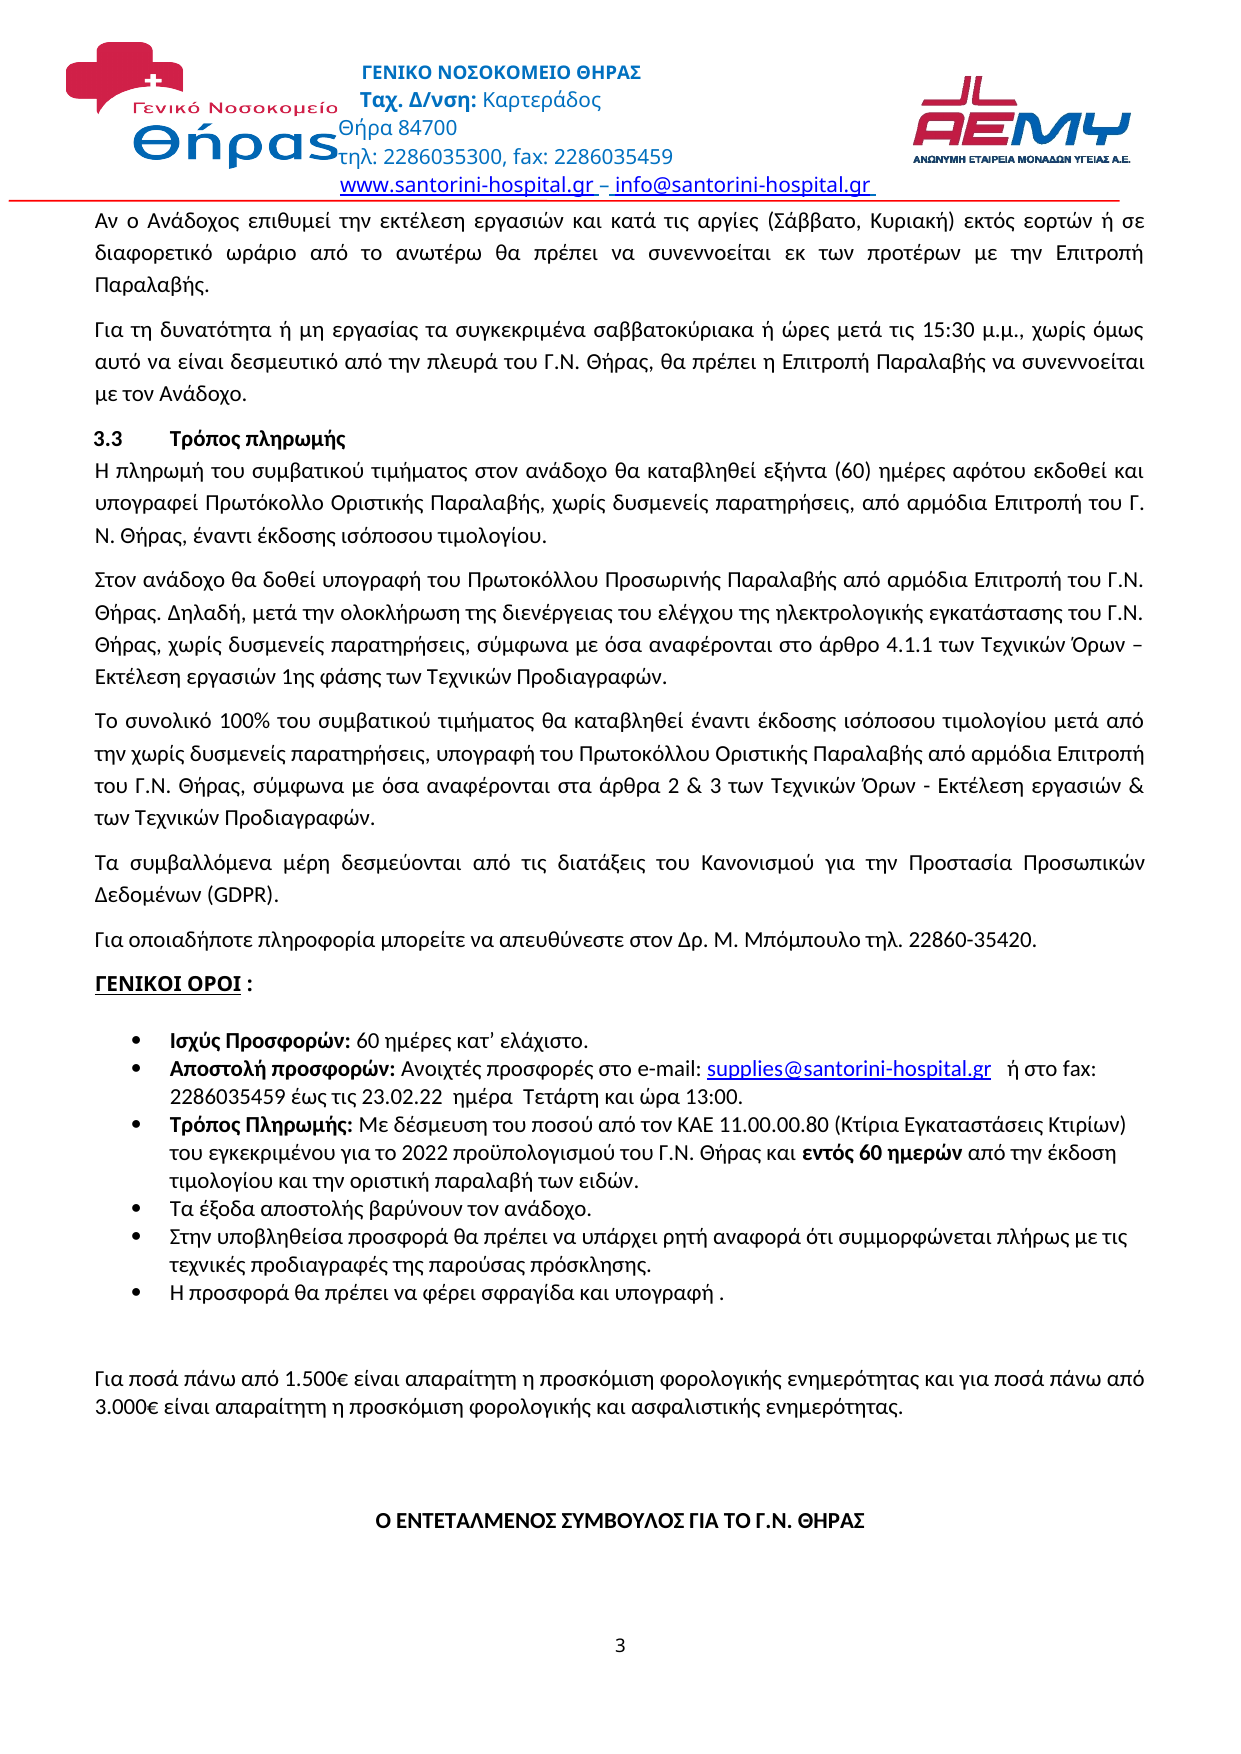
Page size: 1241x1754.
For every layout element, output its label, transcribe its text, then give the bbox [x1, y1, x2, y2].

list Η προσφορά θα πρέπει να φέρει σφραγίδα και υπογραφή . [132, 1278, 1146, 1307]
text Για οποιαδήποτε πληροφορία μπορείτε να απευθύνεστε στον Δρ. Μ. Μπόμπουλο τηλ. 22860-35420. [94, 925, 1146, 953]
text Το συνολικό 100% του συμβατικού τιμήματος θα καταβληθεί έναντι έκδοσης ισόποσου τιμολογίου μετά από την χωρίς δυσμενείς παρατηρήσεις, υπογραφή του Πρωτοκόλλου Οριστικής Παραλαβής από αρμόδια Επιτροπή του Γ.Ν. Θήρας, σύμφωνα με όσα αναφέρονται στα άρθρα 2 & 3 των Τεχνικών Όρων - Εκτέλεση εργασιών & των Τεχνικών Προδιαγραφών. [94, 707, 1146, 831]
text Για ποσά πάνω από 1.500€ είναι απαραίτητη η προσκόμιση φορολογικής ενημερότητας και για ποσά πάνω από 3.000€ είναι απαραίτητη η προσκόμιση φορολογικής και ασφαλιστικής ενημερότητας. [94, 1364, 1146, 1420]
text Η πληρωμή του συμβατικού τιμήματος στον ανάδοχο θα καταβληθεί εξήντα (60) ημέρες αφότου εκδοθεί και υπογραφεί Πρωτόκολλο Οριστικής Παραλαβής, χωρίς δυσμενείς παρατηρήσεις, από αρμόδια Επιτροπή του Γ. Ν. Θήρας, έναντι έκδοσης ισόποσου τιμολογίου. [94, 456, 1146, 549]
list Τα έξοδα αποστολής βαρύνουν τον ανάδοχο. [132, 1194, 1146, 1222]
text 3.3 Τρόπος πληρωμής [93, 424, 1146, 452]
text Αν ο Ανάδοχος επιθυμεί την εκτέλεση εργασιών και κατά τις αργίες (Σάββατο, Κυριακή) εκτός εορτών ή σε διαφορετικό ωράριο από το ανωτέρω θα πρέπει να συνεννοείται εκ των προτέρων με την Επιτροπή Παραλαβής. [94, 201, 1146, 298]
list Αποστολή προσφορών: Ανοιχτές προσφορές στο e-mail: supplies@santorini-hospital.gr ή στο fax: 2286035459 έως τις 23.02.22 ημέρα Τετάρτη και ώρα 13:00. [132, 1054, 1146, 1110]
text Τα συμβαλλόμενα μέρη δεσμεύονται από τις διατάξεις του Κανονισμού για την Προστασία Προσωπικών Δεδομένων (GDPR). [94, 848, 1146, 908]
list Ισχύς Προσφορών: 60 ημέρες κατ’ ελάχιστο. [132, 1026, 1146, 1054]
text Στον ανάδοχο θα δοθεί υπογραφή του Πρωτοκόλλου Προσωρινής Παραλαβής από αρμόδια Επιτροπή του Γ.Ν. Θήρας. Δηλαδή, μετά την ολοκλήρωση της διενέργειας του ελέγχου της ηλεκτρολογικής εγκατάστασης του Γ.Ν. Θήρας, χωρίς δυσμενείς παρατηρήσεις, σύμφωνα με όσα αναφέρονται στο άρθρο 4.1.1 των Τεχνικών Όρων – Εκτέλεση εργασιών 1ης φάσης των Τεχνικών Προδιαγραφών. [94, 565, 1146, 690]
text Για τη δυνατότητα ή μη εργασίας τα συγκεκριμένα σαββατοκύριακα ή ώρες μετά τις 15:30 μ.μ., χωρίς όμως αυτό να είναι δεσμευτικό από την πλευρά του Γ.Ν. Θήρας, θα πρέπει η Επιτροπή Παραλαβής να συνεννοείται με τον Ανάδοχο. [94, 315, 1146, 407]
list Στην υποβληθείσα προσφορά θα πρέπει να υπάρχει ρητή αναφορά ότι συμμορφώνεται πλήρως με τις τεχνικές προδιαγραφές της παρούσας πρόσκλησης. [132, 1222, 1146, 1278]
picture [66, 42, 338, 169]
text ΓΕΝΙΚΟΙ ΟΡΟΙ : [94, 969, 1146, 998]
list Τρόπος Πληρωμής: Με δέσμευση του ποσού από τον ΚΑΕ 11.00.00.80 (Κτίρια Εγκαταστάσεις Κτιρίων) του εγκεκριμένου για το 2022 προϋπολογισμού του Γ.Ν. Θήρας και εντός 60 ημερών από την έκδοση τιμολογίου και την οριστική παραλαβή των ειδών. [132, 1110, 1146, 1194]
text Ο ΕΝΤΕΤΑΛΜΕΝΟΣ ΣΥΜΒΟΥΛΟΣ ΓΙΑ ΤΟ Γ.Ν. ΘΗΡΑΣ [94, 1506, 1146, 1534]
picture [903, 53, 1145, 183]
